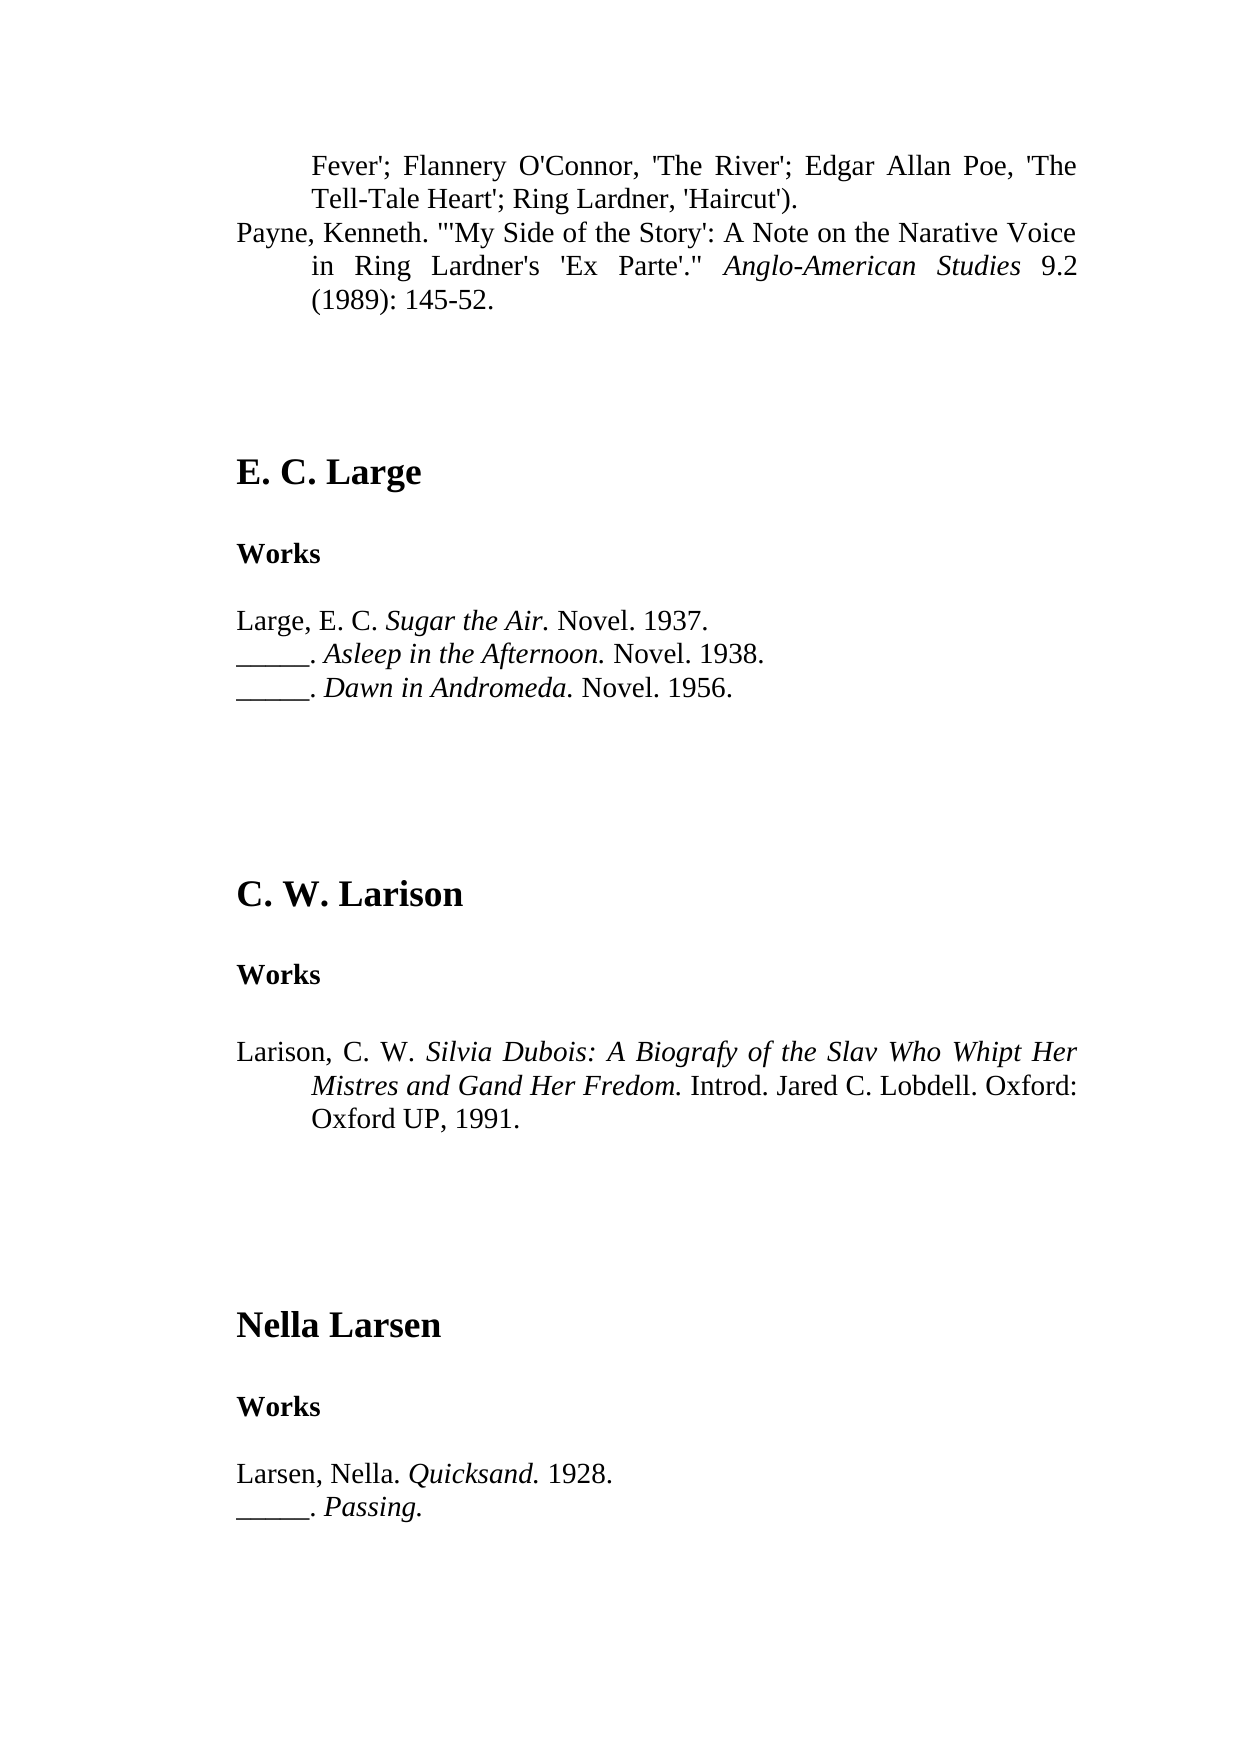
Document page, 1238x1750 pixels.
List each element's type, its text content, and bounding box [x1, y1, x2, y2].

text _____. Asleep in the Afternoon. Novel. 1938. [236, 636, 1078, 670]
text _____. Dawn in Andromeda. Novel. 1956. [236, 670, 1078, 703]
text Works [236, 536, 1078, 569]
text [236, 148, 1078, 215]
text Payne, Kenneth. "'My Side of the Story': A Note on the Narative Voice in Ring Lardner's 'Ex Parte'." Anglo-American Studies 9.2 (1989): 145-52. [236, 215, 1078, 315]
text Works [236, 1389, 1078, 1422]
text Large, E. C. Sugar the Air. Novel. 1937. [236, 603, 1078, 636]
text Larsen, Nella. Quicksand. 1928. [236, 1456, 1078, 1489]
text Works [236, 957, 1078, 991]
text C. W. Larison [236, 871, 1078, 914]
text E. C. Large [236, 449, 1078, 493]
text Nella Larsen [236, 1302, 1078, 1346]
text _____. Passing. [236, 1489, 1078, 1523]
text Larison, C. W. Silvia Dubois: A Biografy of the Slav Who Whipt Her Mistres and Gand Her Fredom. Introd. Jared C. Lobdell. Oxford: Oxford UP, 1991. [236, 1034, 1078, 1135]
